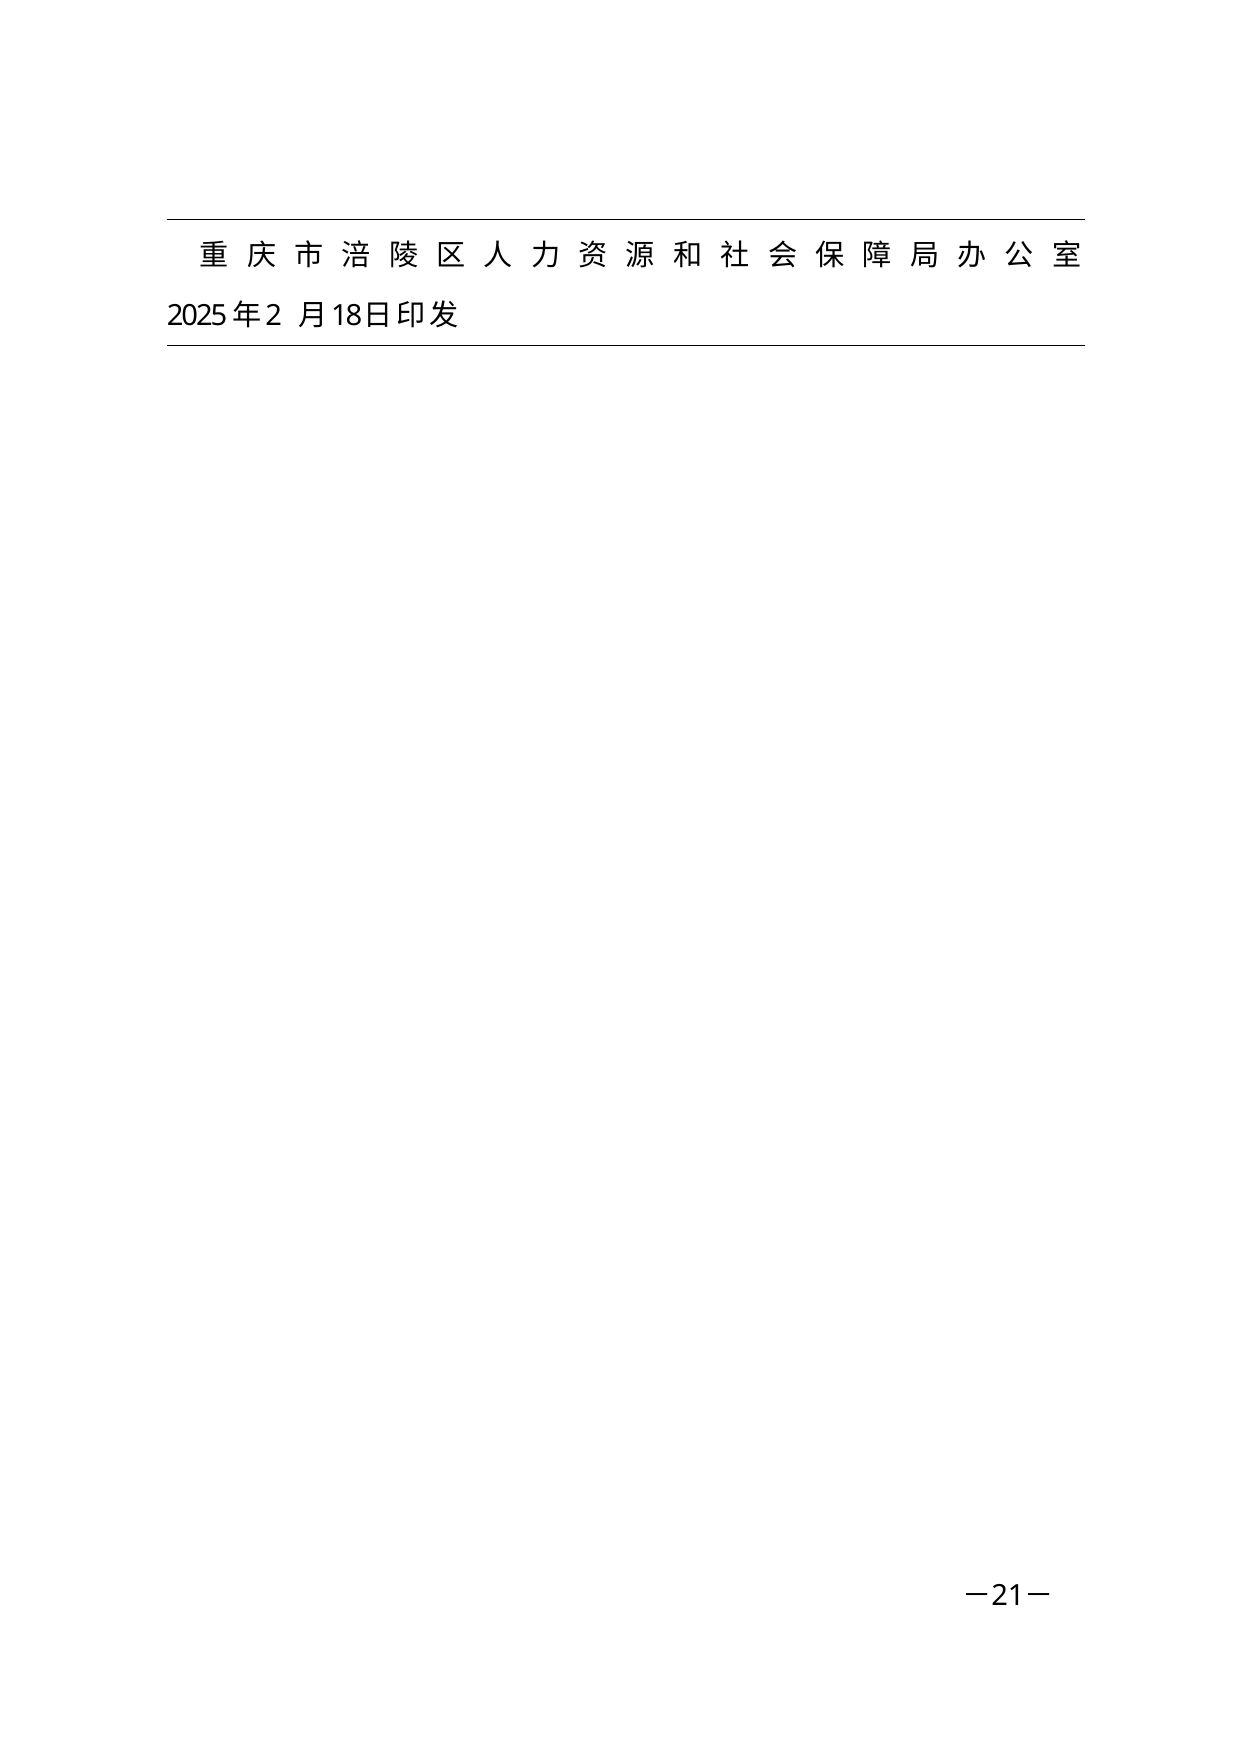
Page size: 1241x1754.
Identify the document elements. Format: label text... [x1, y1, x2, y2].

text 重庆市涪陵区人力资源和社会保障局办公室 2025年2月18日印发 [167, 220, 1085, 345]
